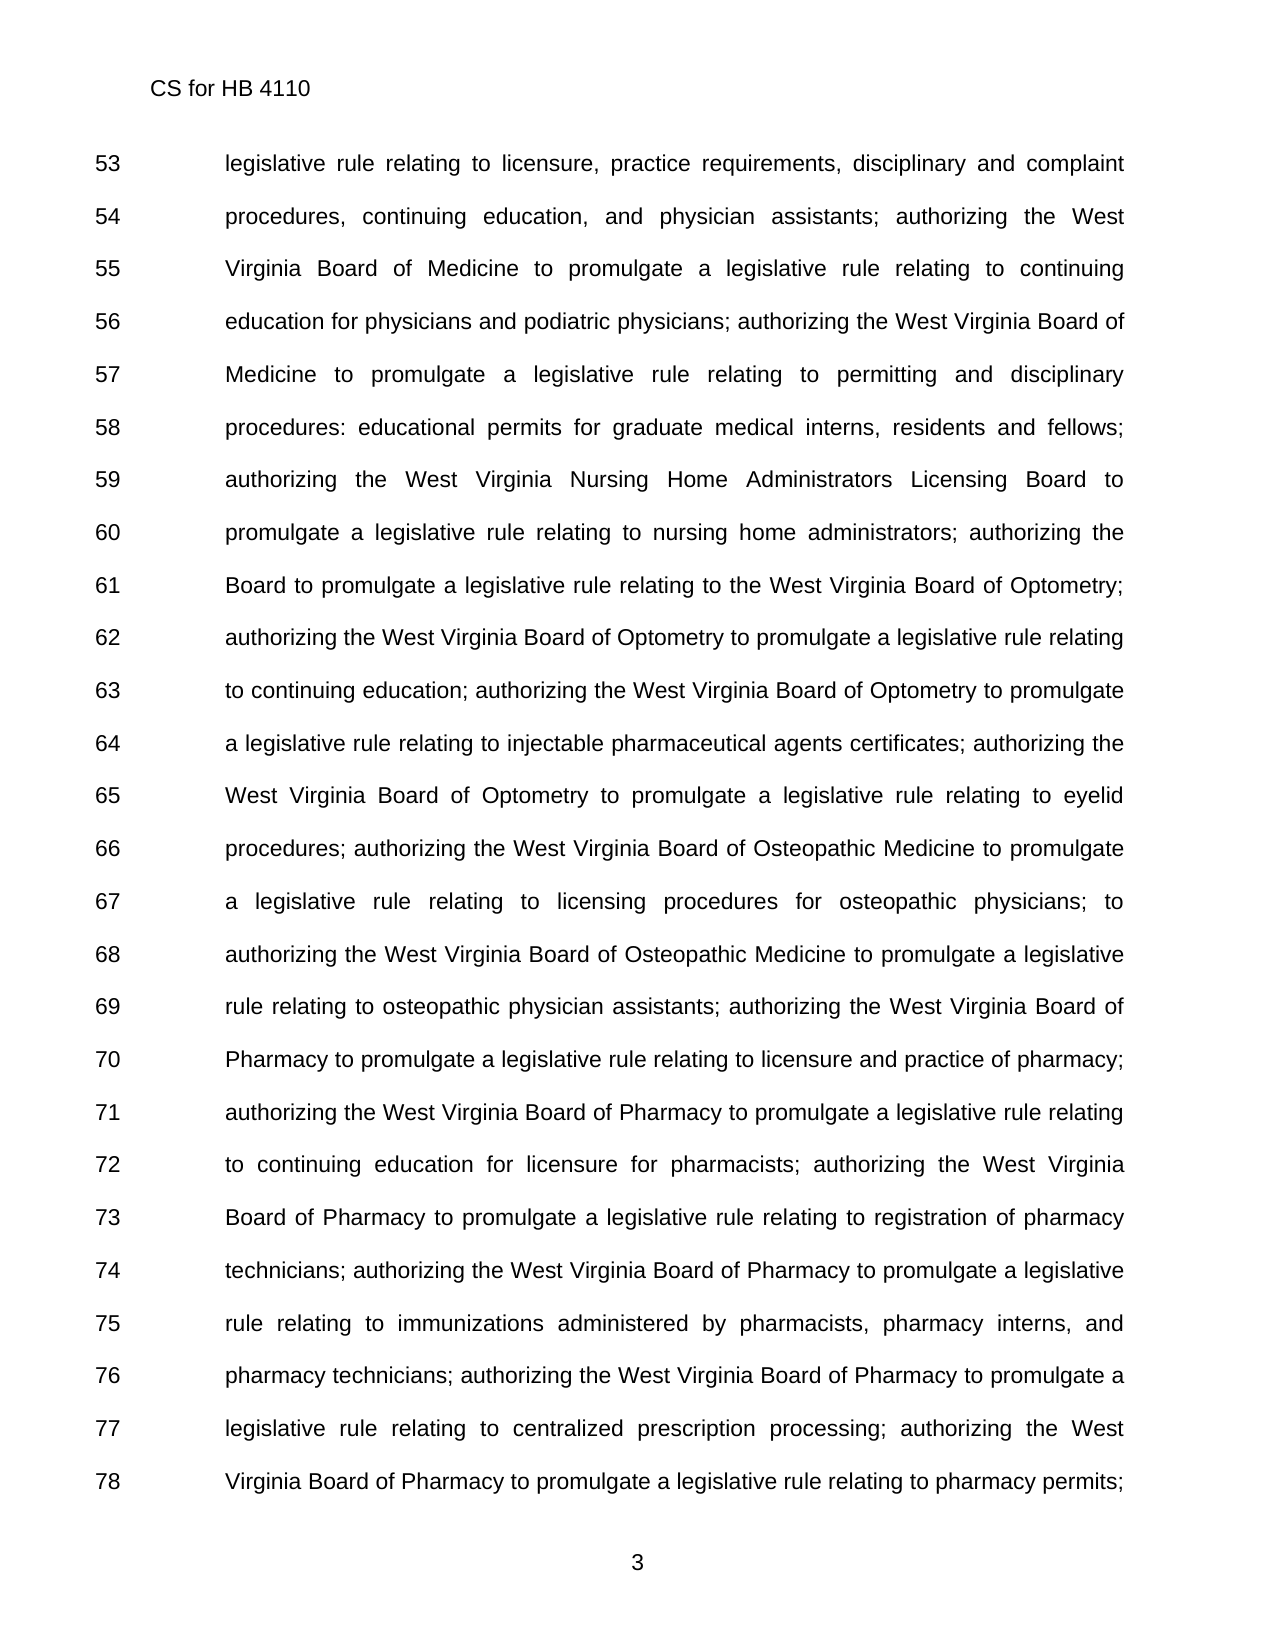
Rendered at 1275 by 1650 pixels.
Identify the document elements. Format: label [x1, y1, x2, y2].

title [150, 150, 1125, 1494]
